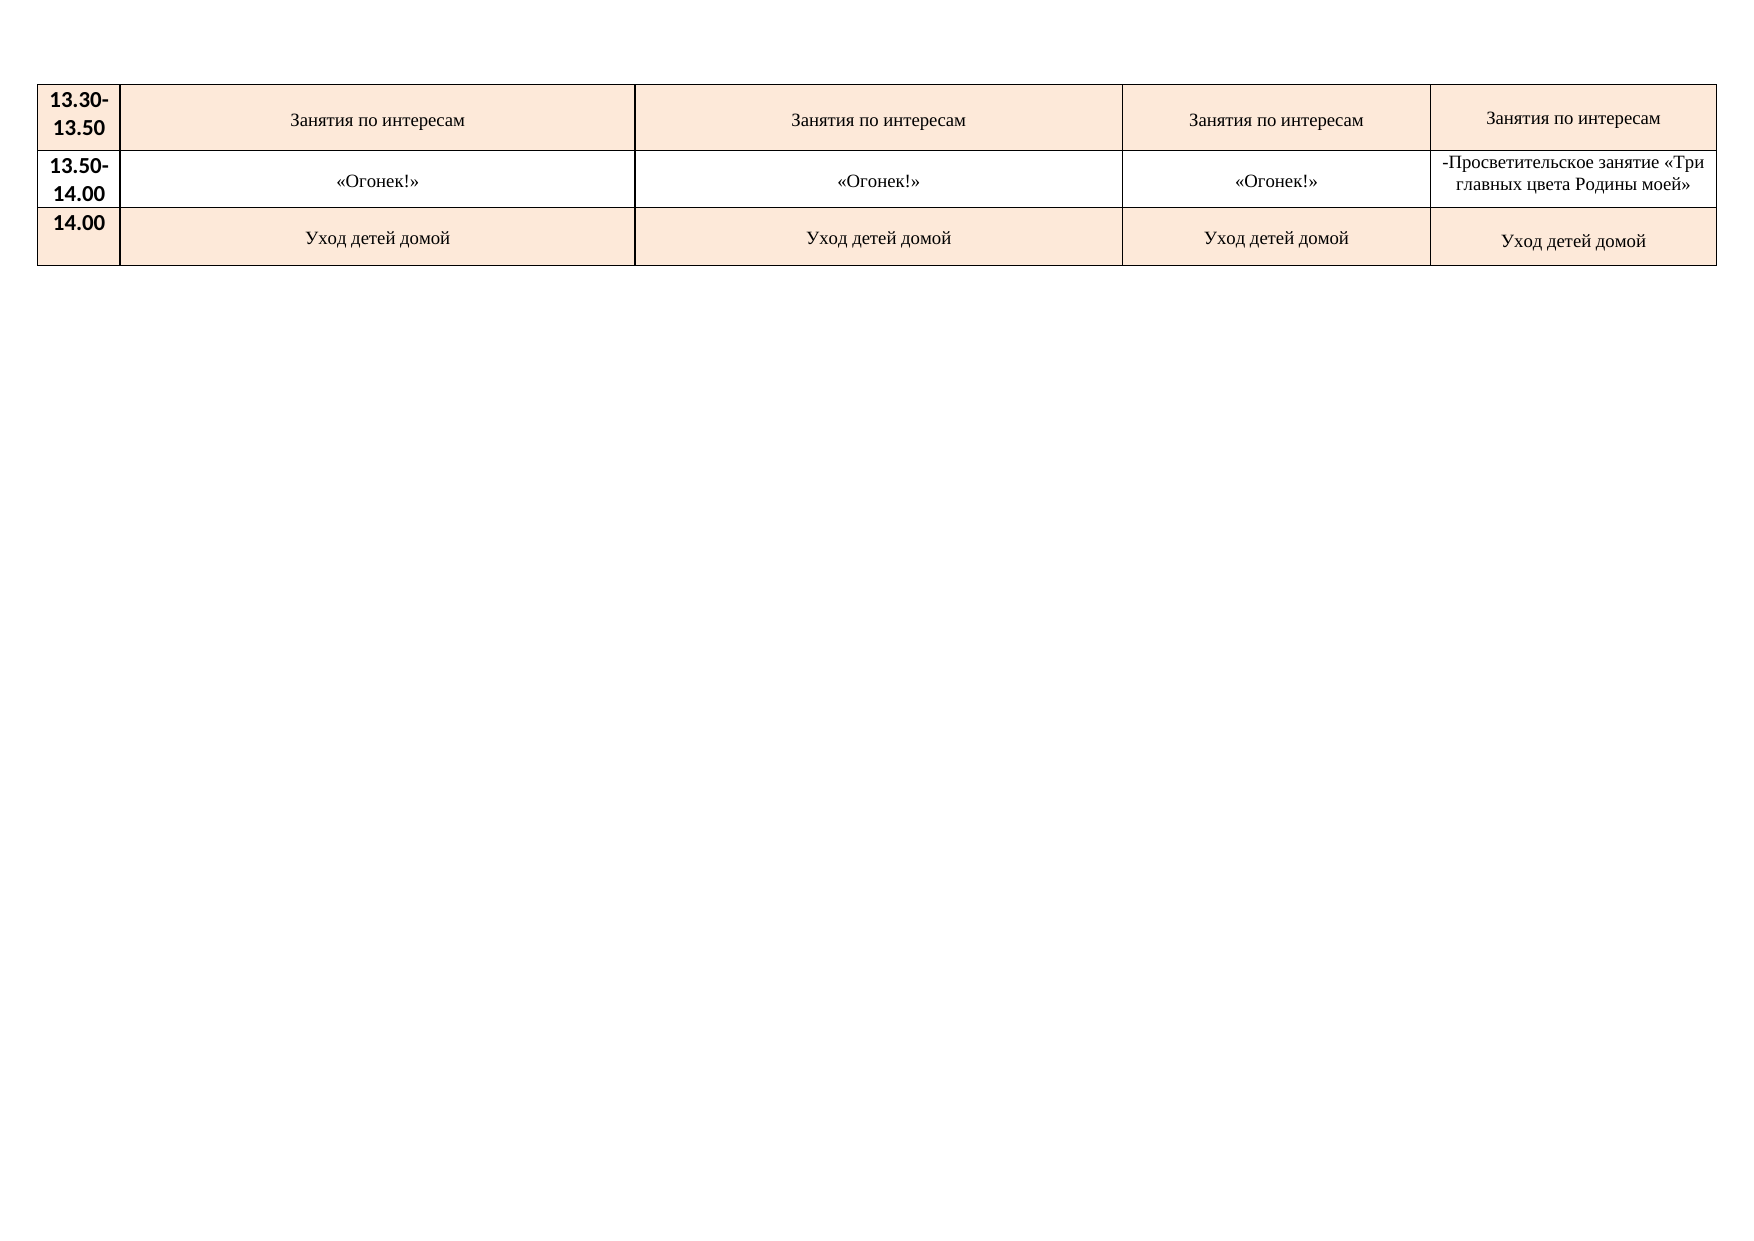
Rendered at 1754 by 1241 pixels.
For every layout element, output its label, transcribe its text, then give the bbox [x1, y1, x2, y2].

table_cell «Огонек!» [636, 151, 1122, 207]
table_cell Занятия по интересам [1431, 85, 1716, 150]
table_cell Занятия по интересам [636, 85, 1122, 150]
table_cell Уход детей домой [1123, 208, 1430, 265]
table_cell Занятия по интересам [1123, 85, 1430, 150]
table_cell 14.00 [38, 208, 119, 265]
table_cell 13.50-14.00 [38, 151, 119, 207]
table_cell 13.30-13.50 [38, 85, 119, 150]
table_cell Уход детей домой [121, 208, 634, 265]
table_cell Уход детей домой [636, 208, 1122, 265]
table_cell «Огонек!» [121, 151, 634, 207]
table_cell «Огонек!» [1123, 151, 1430, 207]
table_cell -Просветительское занятие «Три главных цвета Родины моей» [1431, 151, 1716, 207]
table_cell Занятия по интересам [121, 85, 634, 150]
table_cell Уход детей домой [1431, 208, 1716, 265]
